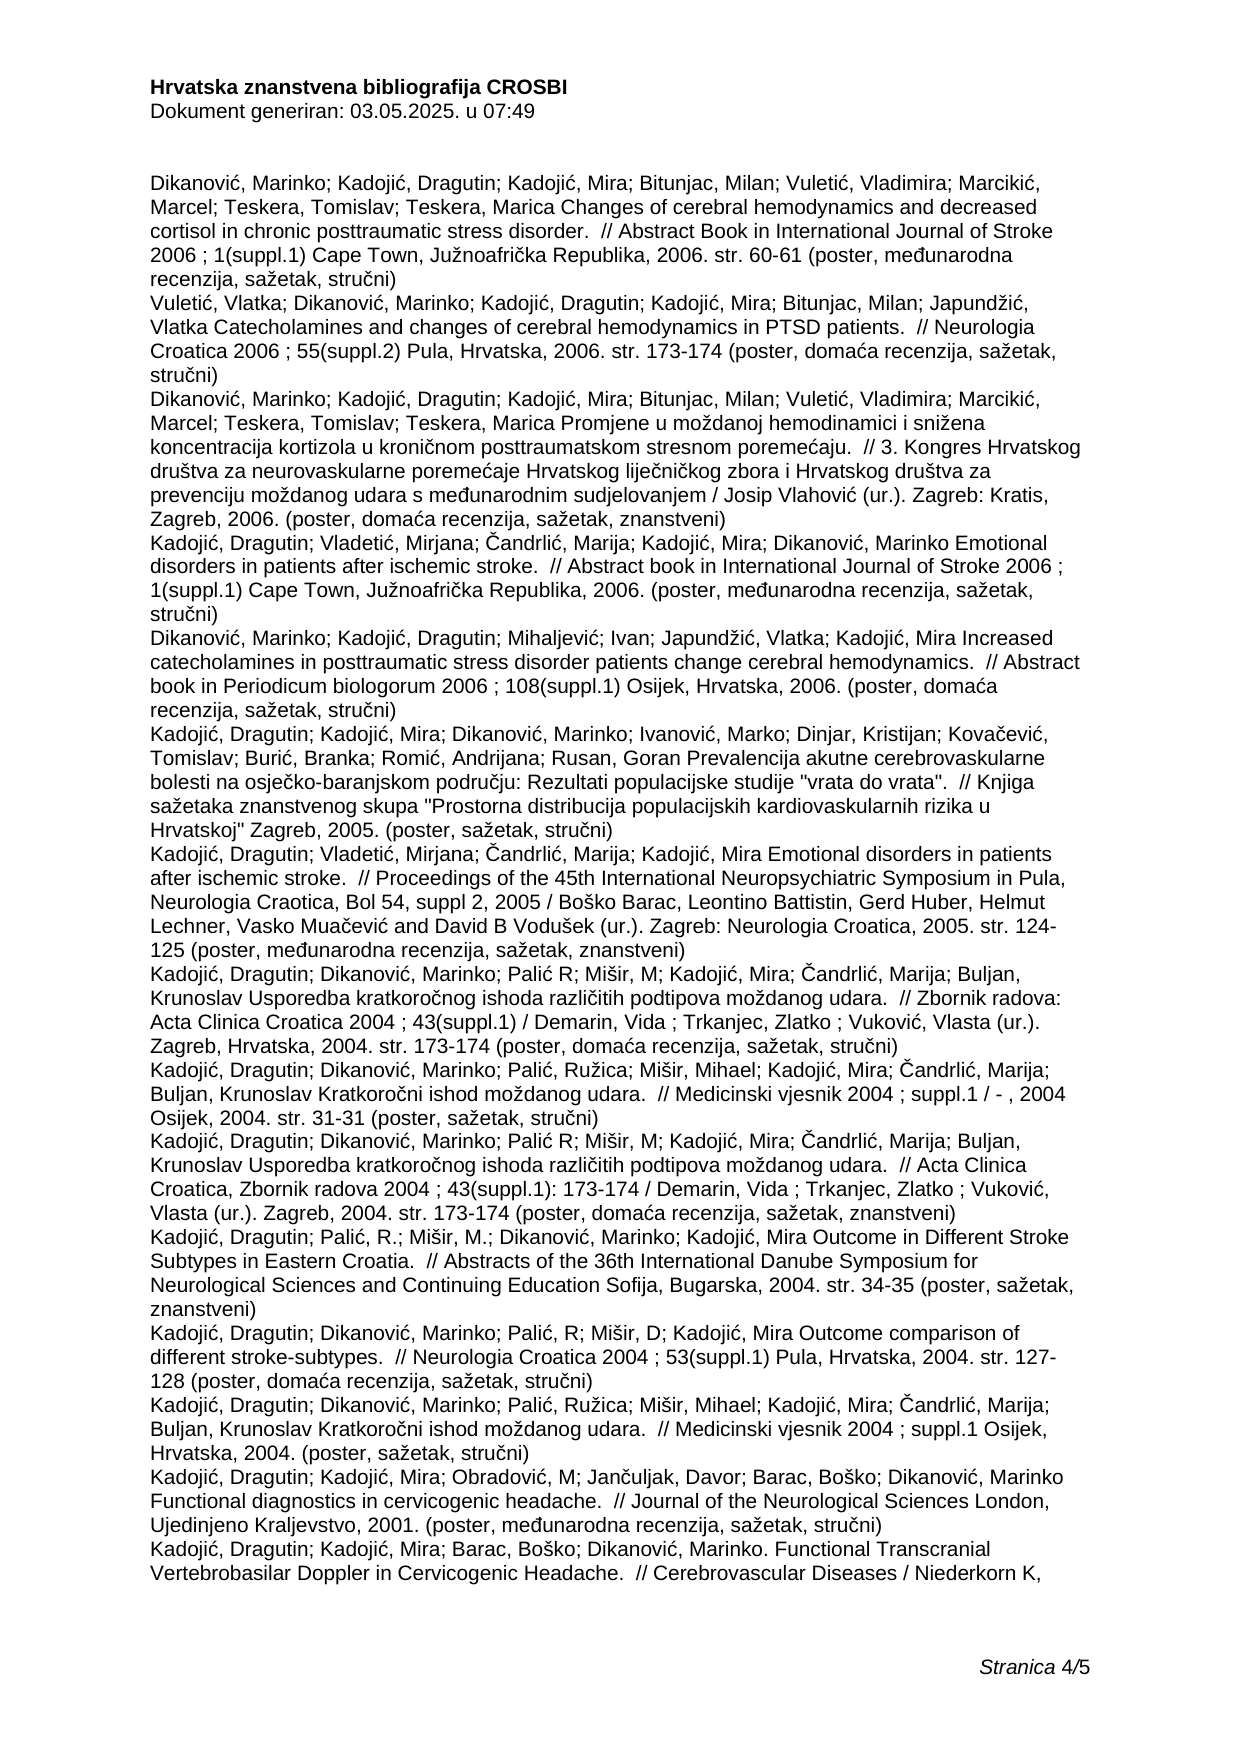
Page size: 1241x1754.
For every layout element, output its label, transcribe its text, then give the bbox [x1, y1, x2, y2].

text Dikanović, Marinko; Kadojić, Dragutin; Mihaljević; Ivan; Japundžić, Vlatka; Kadojić, Mira [150, 626, 1090, 722]
text Vuletić, Vlatka; Dikanović, Marinko; Kadojić, Dragutin; Kadojić, Mira; Bitunjac, Milan; Japundžić, Vlatka [150, 291, 1090, 387]
text Kadojić, Dragutin; Dikanović, Marinko; Palić R; Mišir, M; Kadojić, Mira; Čandrlić, Marija; Buljan, Krunoslav [150, 1129, 1090, 1225]
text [150, 1537, 1090, 1584]
text Kadojić, Dragutin; Dikanović, Marinko; Palić, Ružica; Mišir, Mihael; Kadojić, Mira; Čandrlić, Marija; Buljan, Krunoslav [150, 1057, 1090, 1129]
text Dikanović, Marinko; Kadojić, Dragutin; Kadojić, Mira; Bitunjac, Milan; Vuletić, Vladimira; Marcikić, Marcel; Teskera, Tomislav; Teskera, Marica [150, 387, 1090, 530]
text Kadojić, Dragutin; Kadojić, Mira; Dikanović, Marinko; Ivanović, Marko; Dinjar, Kristijan; Kovačević, Tomislav; Burić, Branka; Romić, Andrijana; Rusan, Goran [150, 722, 1090, 842]
text Kadojić, Dragutin; Kadojić, Mira; Obradović, M; Jančuljak, Davor; Barac, Boško; Dikanović, Marinko [150, 1465, 1090, 1537]
text Kadojić, Dragutin; Palić, R.; Mišir, M.; Dikanović, Marinko; Kadojić, Mira [150, 1225, 1090, 1321]
text Kadojić, Dragutin; Dikanović, Marinko; Palić, Ružica; Mišir, Mihael; Kadojić, Mira; Čandrlić, Marija; Buljan, Krunoslav [150, 1393, 1090, 1465]
text Kadojić, Dragutin; Dikanović, Marinko; Palić R; Mišir, M; Kadojić, Mira; Čandrlić, Marija; Buljan, Krunoslav [150, 962, 1090, 1057]
text Kadojić, Dragutin; Vladetić, Mirjana; Čandrlić, Marija; Kadojić, Mira [150, 842, 1090, 962]
text Dikanović, Marinko; Kadojić, Dragutin; Kadojić, Mira; Bitunjac, Milan; Vuletić, Vladimira; Marcikić, Marcel; Teskera, Tomislav; Teskera, Marica [150, 171, 1090, 291]
text Kadojić, Dragutin; Vladetić, Mirjana; Čandrlić, Marija; Kadojić, Mira; Dikanović, Marinko [150, 530, 1090, 626]
text Kadojić, Dragutin; Dikanović, Marinko; Palić, R; Mišir, D; Kadojić, Mira [150, 1321, 1090, 1393]
